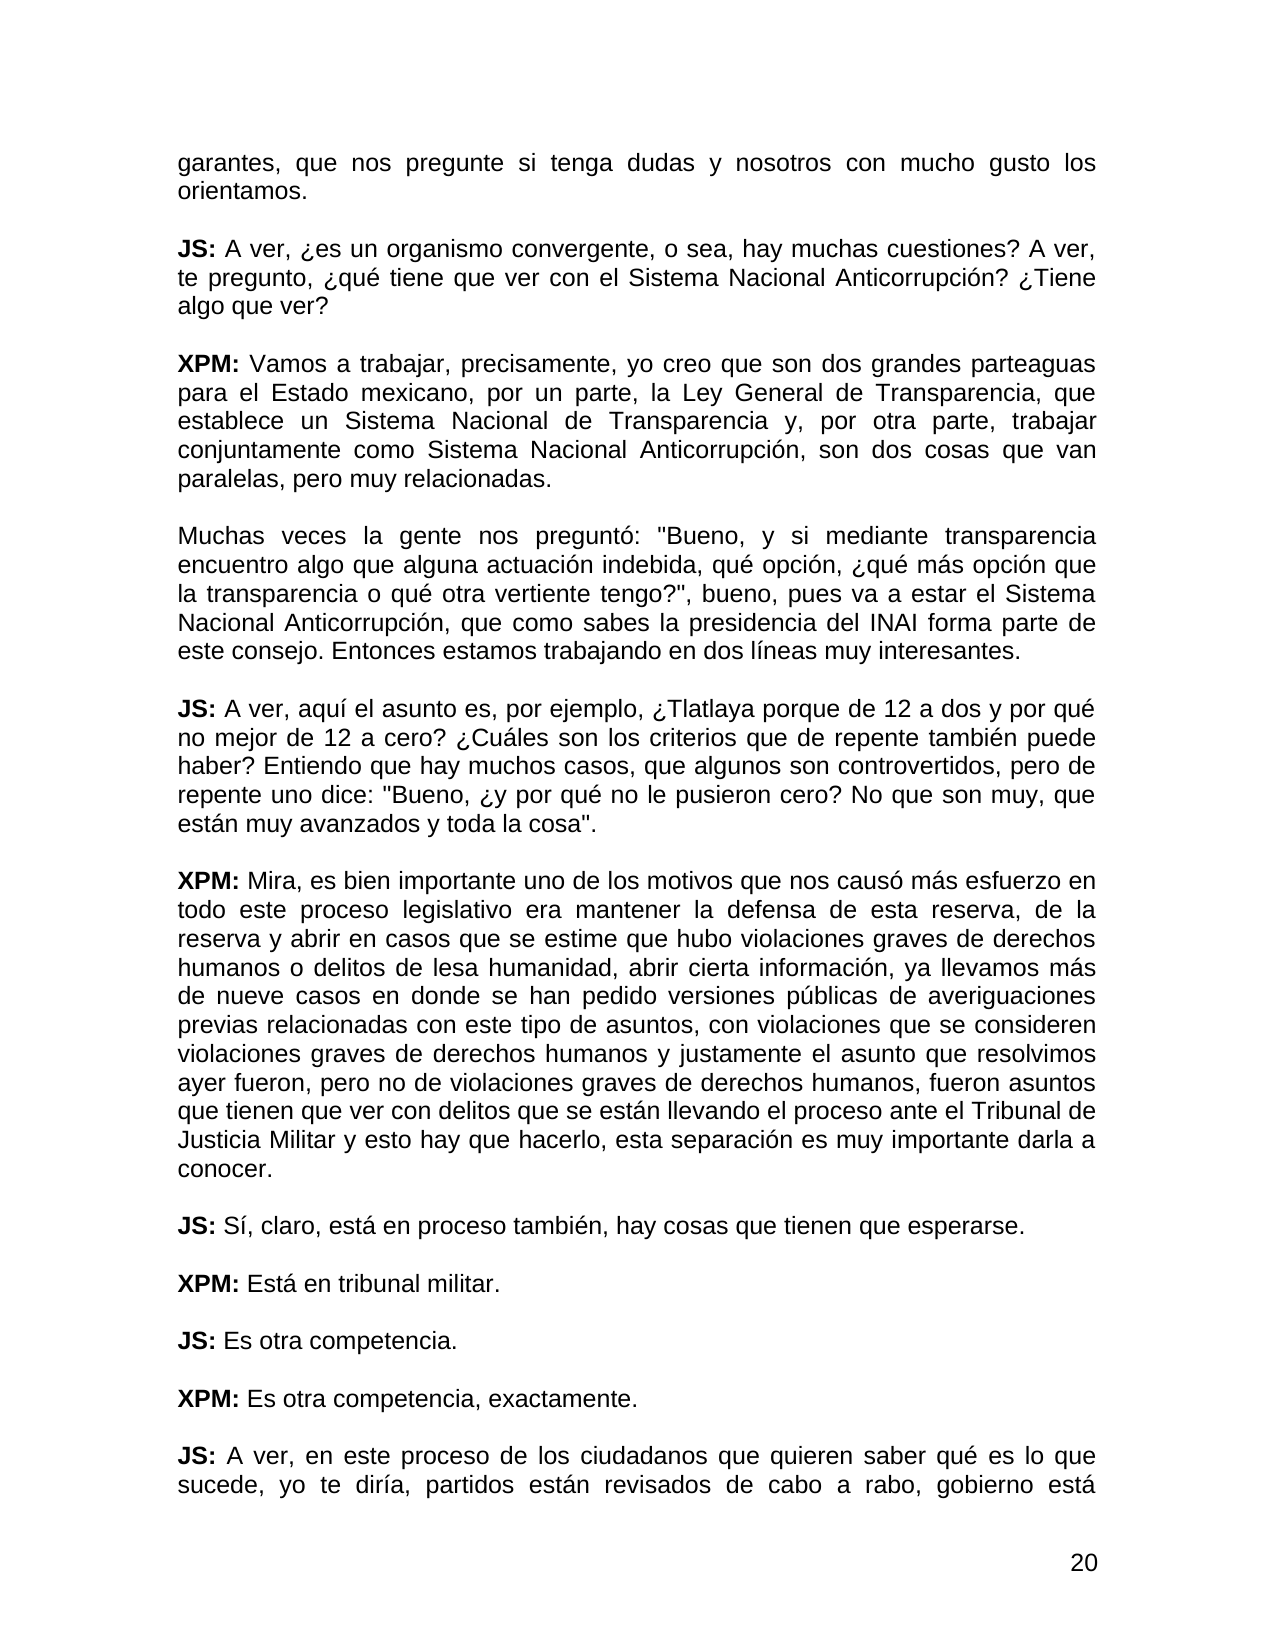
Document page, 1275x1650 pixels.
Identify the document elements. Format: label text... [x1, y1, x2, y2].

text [177, 1441, 1098, 1499]
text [177, 148, 1098, 205]
text JS: A ver, aquí el asunto es, por ejemplo, ¿Tlatlaya porque de 12 a dos y por qué no mejor de 12 a cero? ¿Cuáles son los criterios que de repente también puede haber? Entiendo que hay muchos casos, que algunos son controvertidos, pero de repente uno dice: "Bueno, ¿y por qué no le pusieron cero? No que son muy, que están muy avanzados y toda la cosa". [177, 694, 1098, 838]
text XPM: Está en tribunal militar. [177, 1269, 1098, 1298]
text JS: Es otra competencia. [177, 1326, 1098, 1355]
text XPM: Vamos a trabajar, precisamente, yo creo que son dos grandes parteaguas para el Estado mexicano, por un parte, la Ley General de Transparencia, que establece un Sistema Nacional de Transparencia y, por otra parte, trabajar conjuntamente como Sistema Nacional Anticorrupción, son dos cosas que van paralelas, pero muy relacionadas. [177, 349, 1098, 493]
text JS: Sí, claro, está en proceso también, hay cosas que tienen que esperarse. [177, 1211, 1098, 1240]
text JS: A ver, ¿es un organismo convergente, o sea, hay muchas cuestiones? A ver, te pregunto, ¿qué tiene que ver con el Sistema Nacional Anticorrupción? ¿Tiene algo que ver? [177, 234, 1098, 320]
text XPM: Mira, es bien importante uno de los motivos que nos causó más esfuerzo en todo este proceso legislativo era mantener la defensa de esta reserva, de la reserva y abrir en casos que se estime que hubo violaciones graves de derechos humanos o delitos de lesa humanidad, abrir cierta información, ya llevamos más de nueve casos en donde se han pedido versiones públicas de averiguaciones previas relacionadas con este tipo de asuntos, con violaciones que se consideren violaciones graves de derechos humanos y justamente el asunto que resolvimos ayer fueron, pero no de violaciones graves de derechos humanos, fueron asuntos que tienen que ver con delitos que se están llevando el proceso ante el Tribunal de Justicia Militar y esto hay que hacerlo, esta separación es muy importante darla a conocer. [177, 866, 1098, 1183]
text XPM: Es otra competencia, exactamente. [177, 1384, 1098, 1413]
text Muchas veces la gente nos preguntó: "Bueno, y si mediante transparencia encuentro algo que alguna actuación indebida, qué opción, ¿qué más opción que la transparencia o qué otra vertiente tengo?", bueno, pues va a estar el Sistema Nacional Anticorrupción, que como sabes la presidencia del INAI forma parte de este consejo. Entonces estamos trabajando en dos líneas muy interesantes. [177, 521, 1098, 665]
